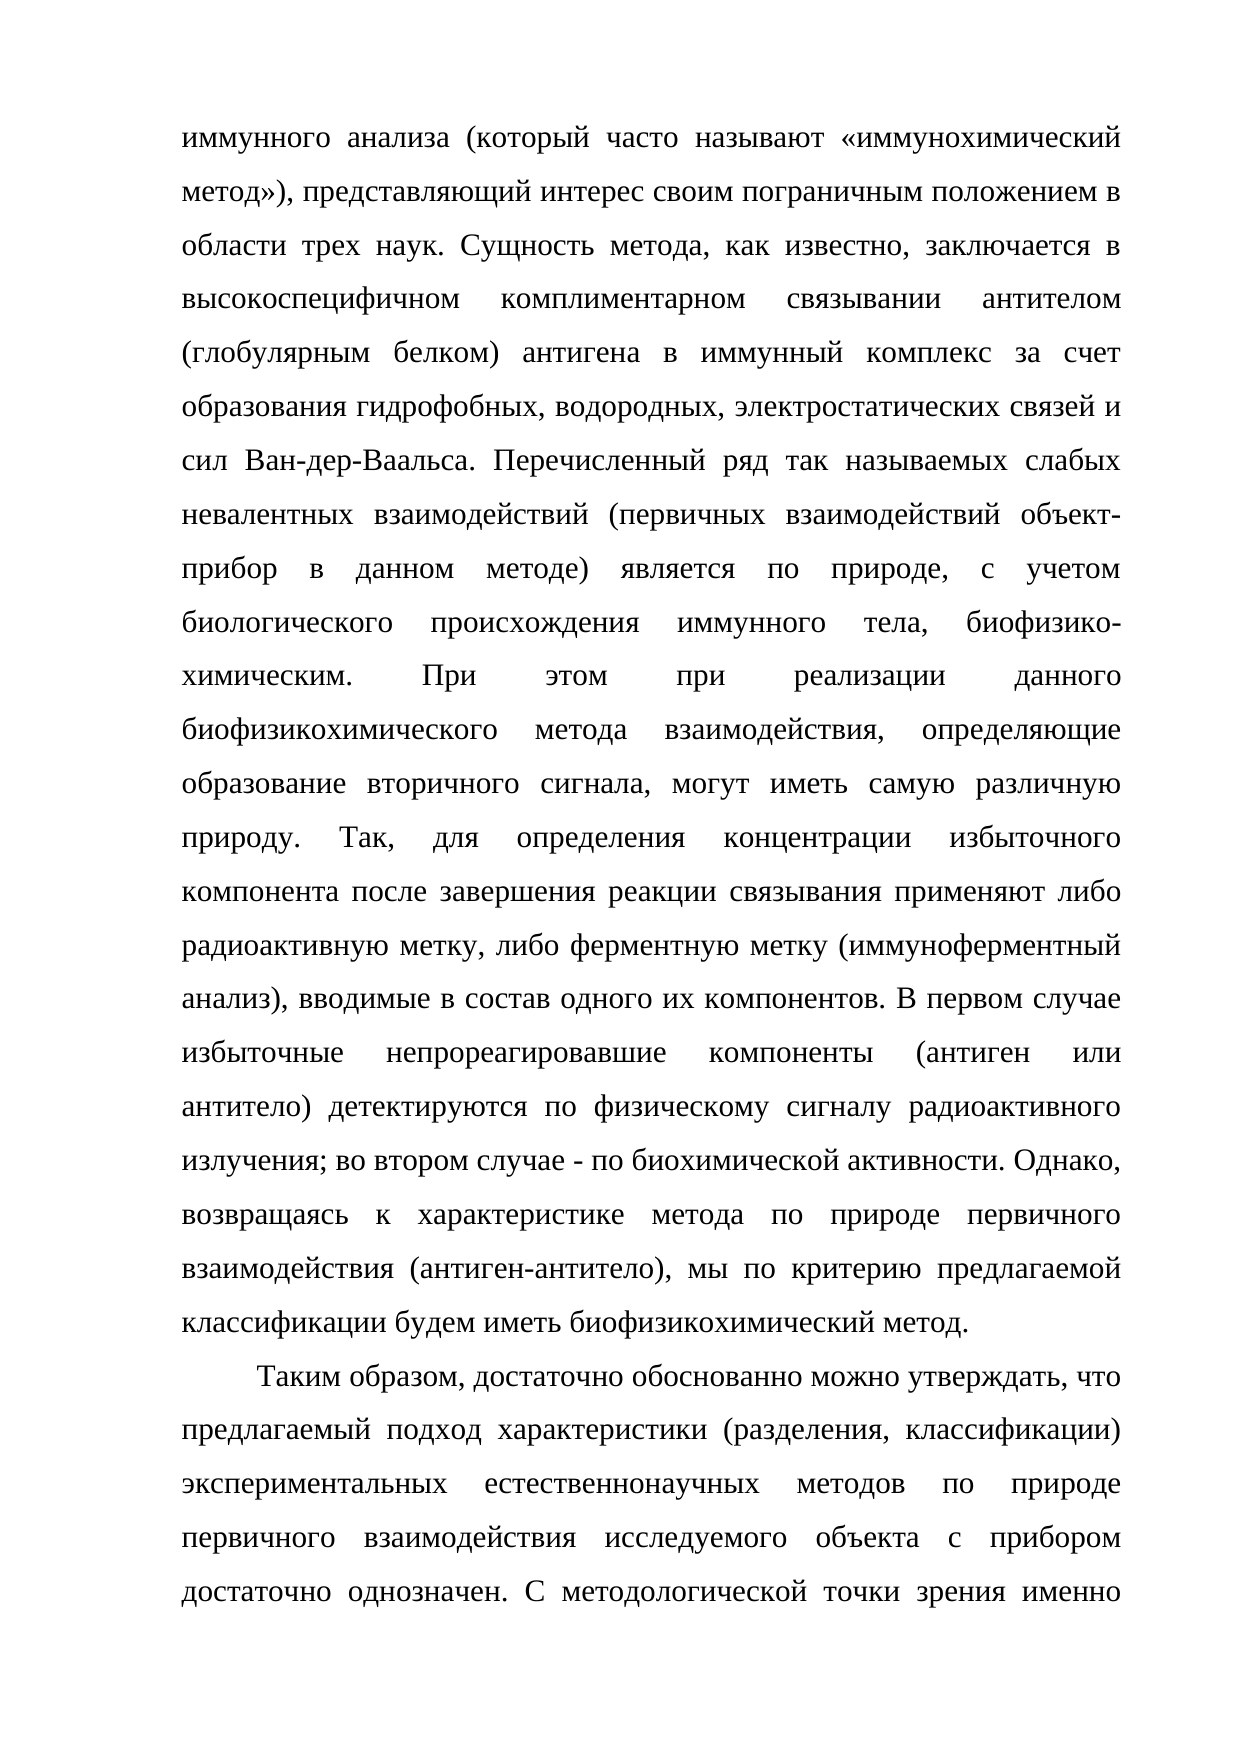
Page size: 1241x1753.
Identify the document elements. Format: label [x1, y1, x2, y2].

text [181, 118, 1122, 1339]
text [181, 1357, 1122, 1608]
